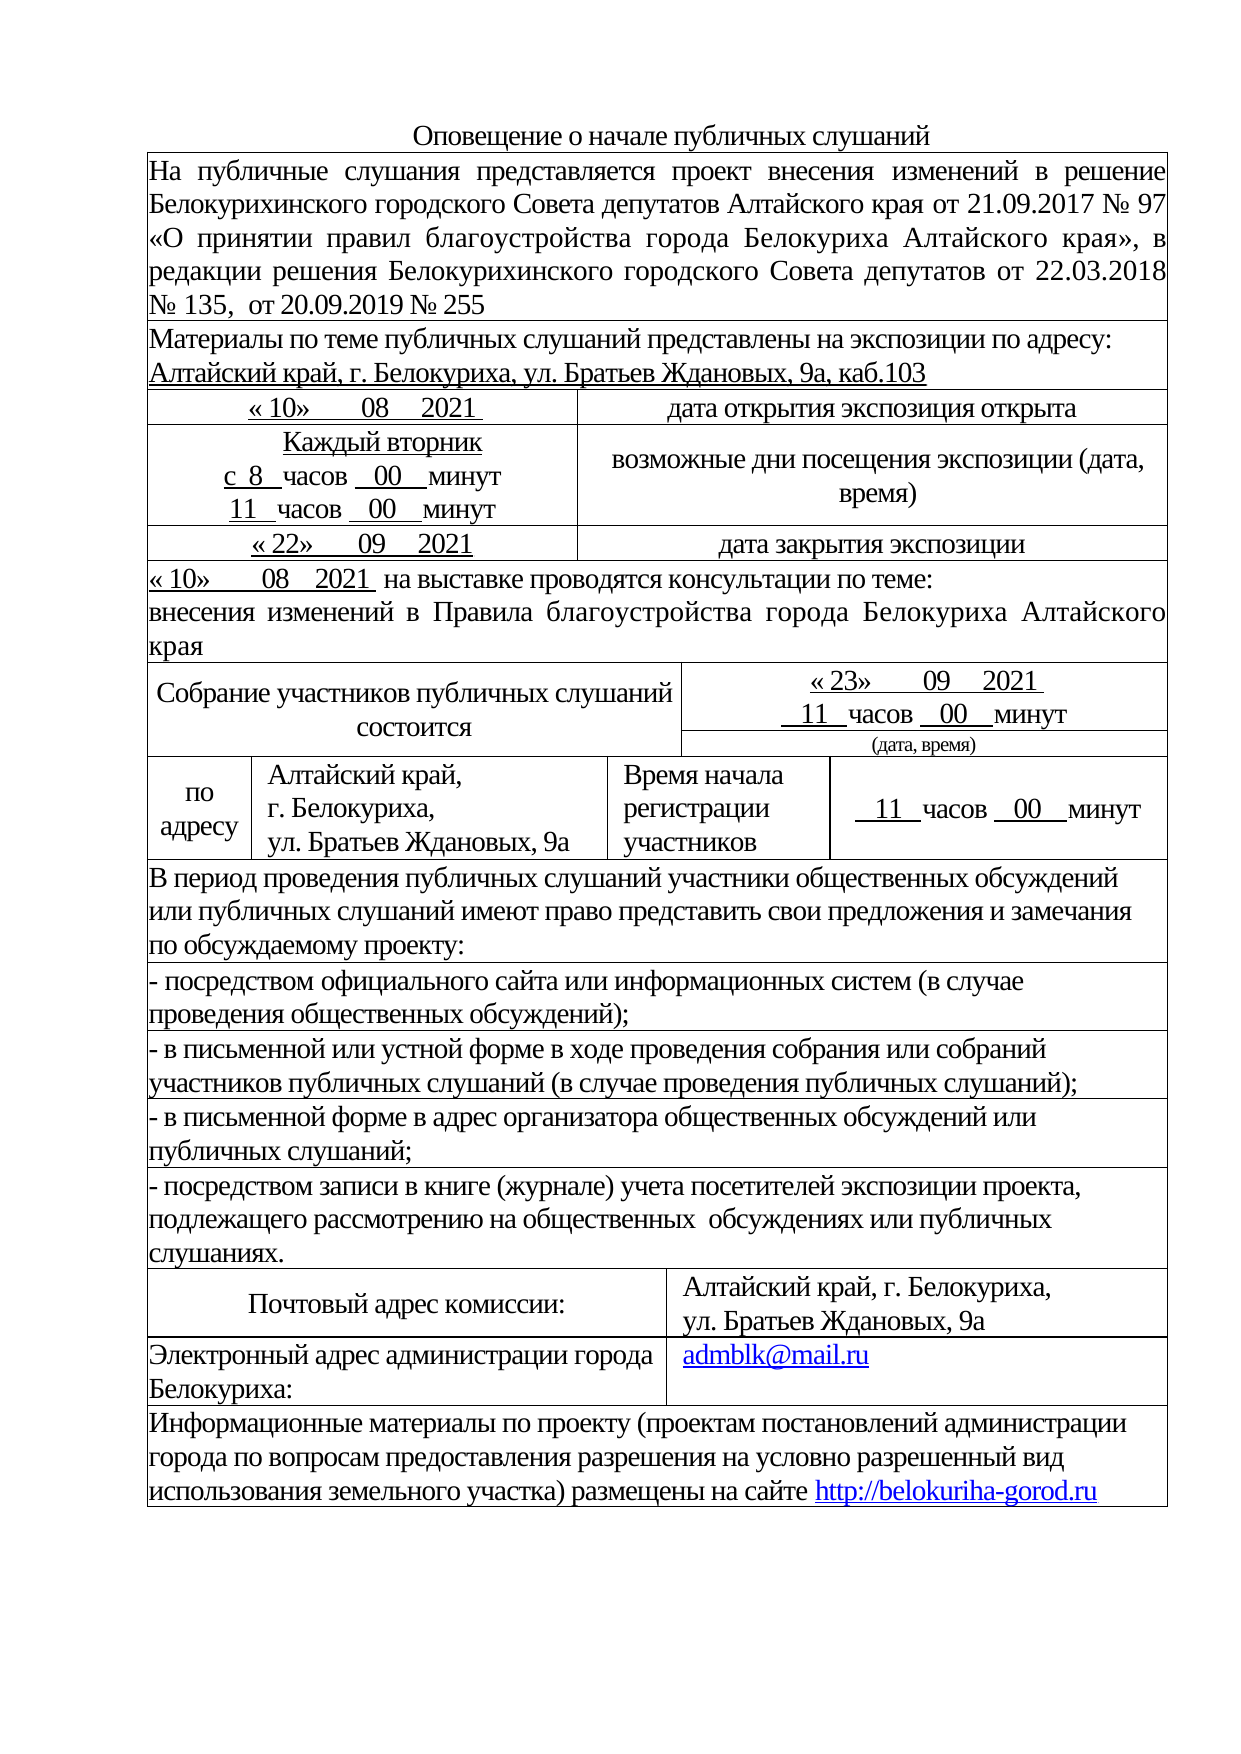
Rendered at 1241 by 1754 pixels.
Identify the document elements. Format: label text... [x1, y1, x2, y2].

table_cell « 10» 08 2021 [148, 390, 577, 423]
table_cell возможные дни посещения экспозиции (дата, время) [578, 425, 1167, 525]
table_cell - в письменной или устной форме в ходе проведения собрания или собраний участников публичных слушаний (в случае проведения публичных слушаний); [148, 1031, 1167, 1098]
table_cell (дата, время) [682, 731, 1167, 756]
table_cell admblk@mail.ru [667, 1338, 1167, 1404]
table_cell - посредством записи в книге (журнале) учета посетителей экспозиции проекта, подлежащего рассмотрению на общественных обсуждениях или публичных слушаниях. [148, 1168, 1167, 1268]
table_cell Алтайский край, г. Белокуриха, ул. Братьев Ждановых, 9а [667, 1269, 1167, 1336]
table_cell по адресу [148, 757, 251, 859]
table_cell Электронный адрес администрации города Белокуриха: [148, 1338, 666, 1404]
table_cell Каждый вторник с 8 часов 00 минут 11 часов 00 минут [148, 425, 577, 525]
table_cell « 23» 09 2021 11 часов 00 минут [682, 663, 1167, 730]
table_cell В период проведения публичных слушаний участники общественных обсуждений или публичных слушаний имеют право представить свои предложения и замечания по обсуждаемому проекту: [148, 860, 1167, 962]
table_cell дата открытия экспозиция открыта [578, 390, 1167, 423]
table_header На публичные слушания представляется проект внесения изменений в решение Белокурихинского городского Совета депутатов Алтайского края от 21.09.2017 № 97 «О принятии правил благоустройства города Белокуриха Алтайского края», в редакции решения Белокурихинского городского Совета депутатов от 22.03.2018 № 135, от 20.09.2019 № 255 [148, 153, 1167, 320]
table_cell 11 часов 00 минут [831, 757, 1167, 859]
table_cell - в письменной форме в адрес организатора общественных обсуждений или публичных слушаний; [148, 1099, 1167, 1167]
table_cell Время начала регистрации участников [608, 757, 829, 859]
table_cell - посредством официального сайта или информационных систем (в случае проведения общественных обсуждений); [148, 963, 1167, 1030]
text Оповещение о начале публичных слушаний [162, 118, 1181, 152]
table_cell Почтовый адрес комиссии: [148, 1269, 666, 1336]
table_cell Материалы по теме публичных слушаний представлены на экспозиции по адресу: Алтайский край, г. Белокуриха, ул. Братьев Ждановых, 9а, каб.103 [148, 321, 1167, 389]
table_cell Информационные материалы по проекту (проектам постановлений администрации города по вопросам предоставления разрешения на условно разрешенный вид использования земельного участка) размещены на сайте http://belokuriha-gorod.ru [148, 1406, 1167, 1506]
table_cell Алтайский край, г. Белокуриха, ул. Братьев Ждановых, 9а [252, 757, 607, 859]
table_cell дата закрытия экспозиции [578, 526, 1167, 560]
table_cell « 22» 09 2021 [148, 526, 577, 560]
table_cell « 10» 08 2021 на выставке проводятся консультации по теме: внесения изменений в Правила благоустройства города Белокуриха Алтайского края [148, 561, 1167, 662]
table_cell Собрание участников публичных слушаний состоится [148, 663, 681, 756]
